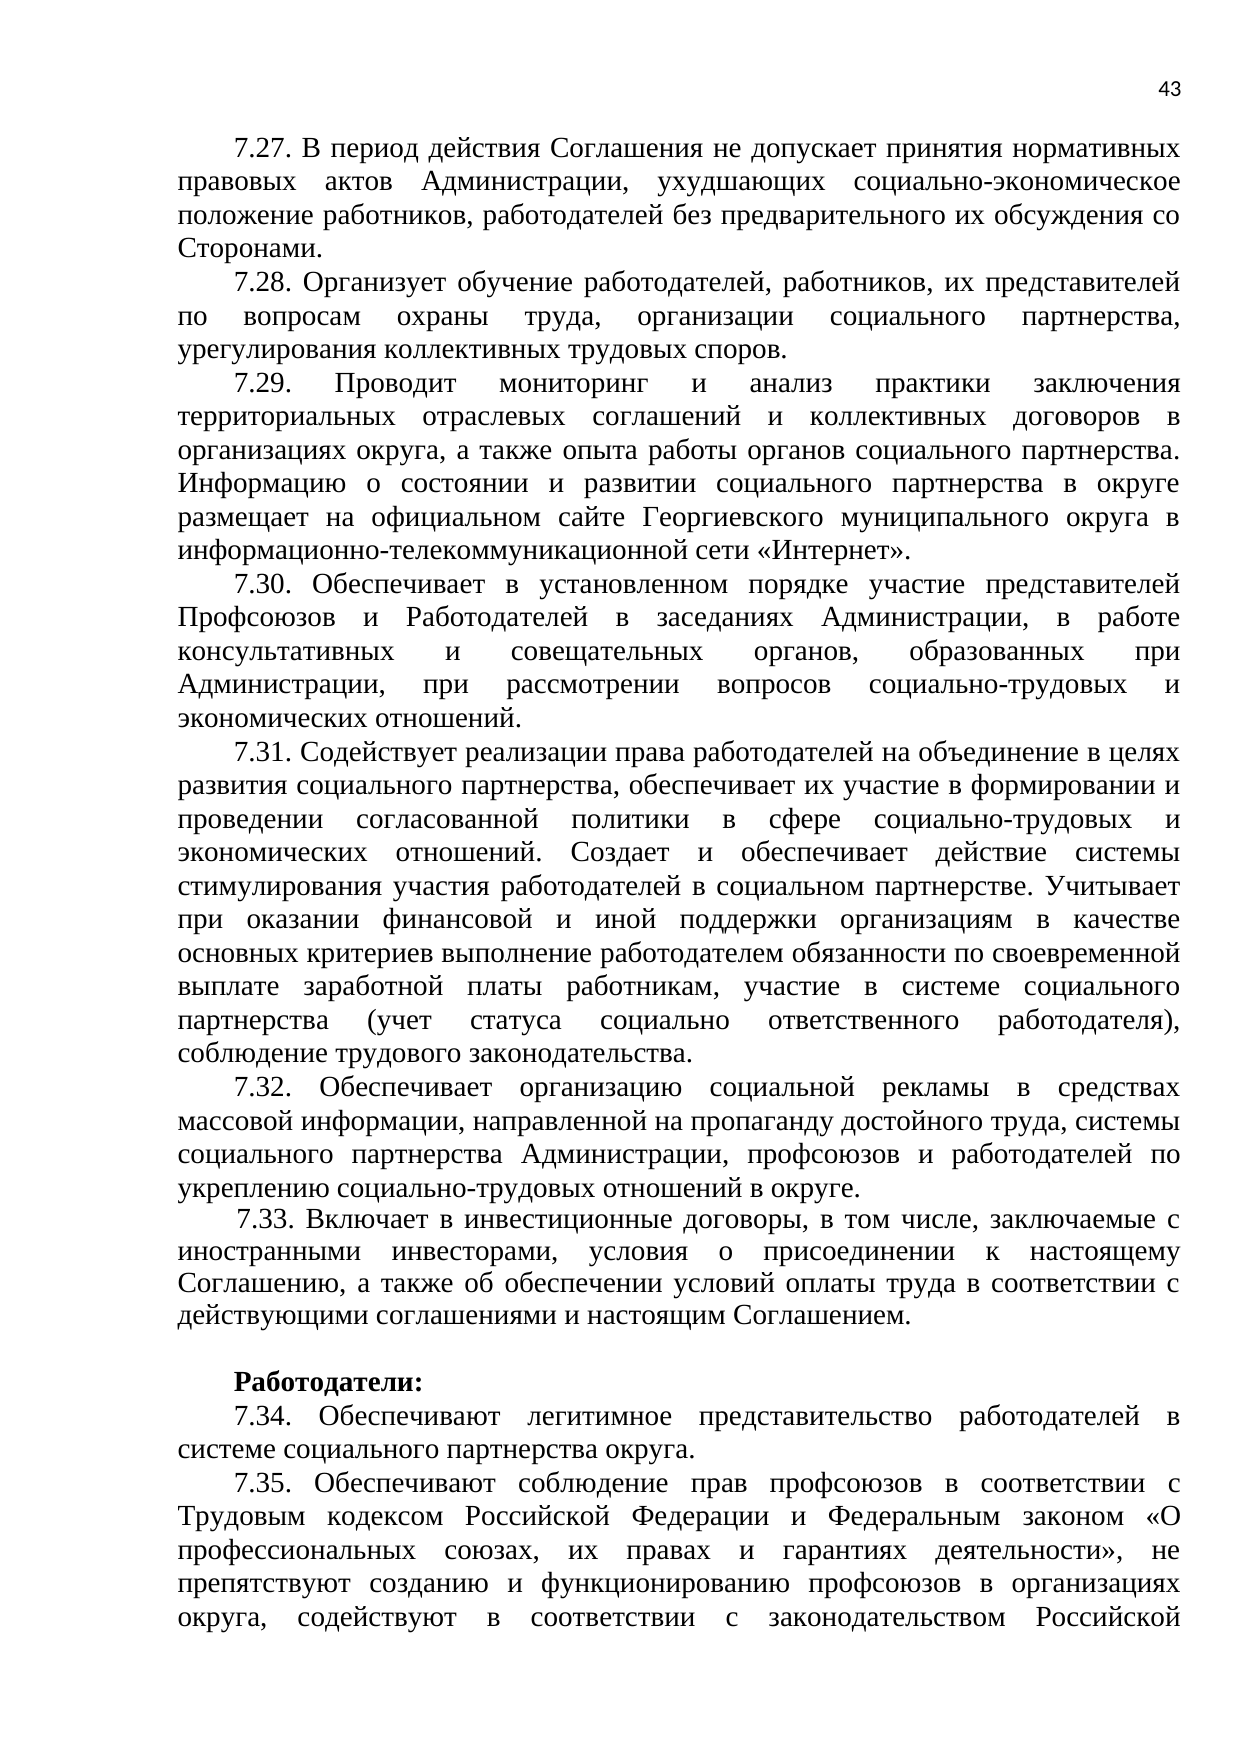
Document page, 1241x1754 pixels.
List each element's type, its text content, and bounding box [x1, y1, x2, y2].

text Работодатели: [177, 1364, 1181, 1398]
text 7.27. В период действия Соглашения не допускает принятия нормативных правовых актов Администрации, ухудшающих социально-экономическое положение работников, работодателей без предварительного их обсуждения со Сторонами. [177, 130, 1181, 264]
text 7.33. Включает в инвестиционные договоры, в том числе, заключаемые с иностранными инвесторами, условия о присоединении к настоящему Соглашению, а также об обеспечении условий оплаты труда в соответствии с действующими соглашениями и настоящим Соглашением. [177, 1203, 1181, 1331]
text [177, 1465, 1181, 1632]
text 7.32. Обеспечивает организацию социальной рекламы в средствах массовой информации, направленной на пропаганду достойного труда, системы социального партнерства Администрации, профсоюзов и работодателей по укреплению социально-трудовых отношений в округе. [177, 1069, 1181, 1203]
text 7.28. Организует обучение работодателей, работников, их представителей по вопросам охраны труда, организации социального партнерства, урегулирования коллективных трудовых споров. [177, 264, 1181, 365]
text 7.34. Обеспечивают легитимное представительство работодателей в системе социального партнерства округа. [177, 1398, 1181, 1465]
text 7.29. Проводит мониторинг и анализ практики заключения территориальных отраслевых соглашений и коллективных договоров в организациях округа, а также опыта работы органов социального партнерства. Информацию о состоянии и развитии социального партнерства в округе размещает на официальном сайте Георгиевского муниципального округа в информационно-телекоммуникационной сети «Интернет». [177, 365, 1181, 566]
text 7.30. Обеспечивает в установленном порядке участие представителей Профсоюзов и Работодателей в заседаниях Администрации, в работе консультативных и совещательных органов, образованных при Администрации, при рассмотрении вопросов социально-трудовых и экономических отношений. [177, 566, 1181, 734]
text 7.31. Содействует реализации права работодателей на объединение в целях развития социального партнерства, обеспечивает их участие в формировании и проведении согласованной политики в сфере социально-трудовых и экономических отношений. Создает и обеспечивает действие системы стимулирования участия работодателей в социальном партнерстве. Учитывает при оказании финансовой и иной поддержки организациям в качестве основных критериев выполнение работодателем обязанности по своевременной выплате заработной платы работникам, участие в системе социального партнерства (учет статуса социально ответственного работодателя), соблюдение трудового законодательства. [177, 734, 1181, 1069]
